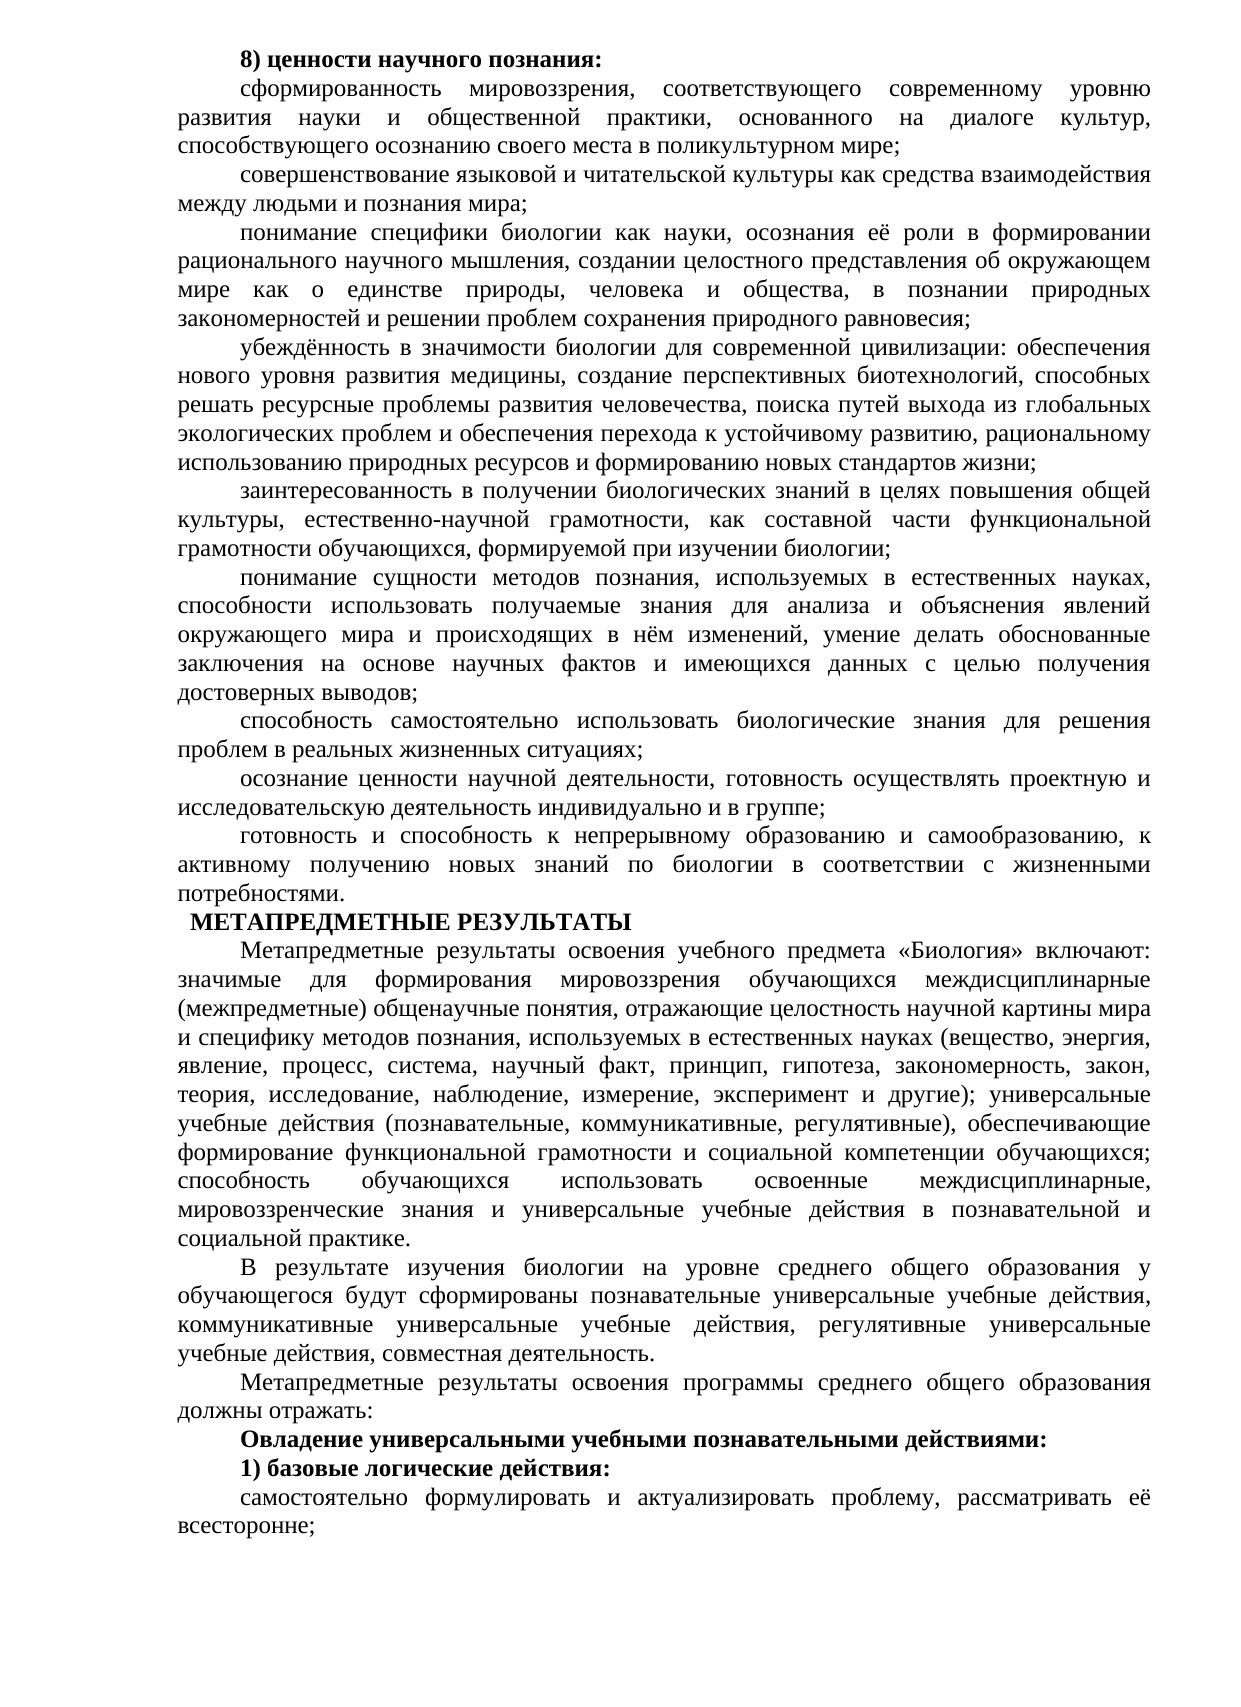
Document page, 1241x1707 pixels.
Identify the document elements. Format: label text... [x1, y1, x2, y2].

text Метапредметные результаты освоения программы среднего общего образования должны отражать: [177, 1367, 1152, 1424]
text 8) ценности научного познания: [177, 44, 1152, 73]
text самостоятельно формулировать и актуализировать проблему, рассматривать её всесторонне; [177, 1482, 1152, 1539]
text убеждённость в значимости биологии для современной цивилизации: обеспечения нового уровня развития медицины, создание перспективных биотехнологий, способных решать ресурсные проблемы развития человечества, поиска путей выхода из глобальных экологических проблем и обеспечения перехода к устойчивому развитию, рациональному использованию природных ресурсов и формированию новых стандартов жизни; [177, 332, 1152, 476]
text В результате изучения биологии на уровне среднего общего образования у обучающегося будут сформированы познавательные универсальные учебные действия, коммуникативные универсальные учебные действия, регулятивные универсальные учебные действия, совместная деятельность. [177, 1252, 1152, 1367]
text способность самостоятельно использовать биологические знания для решения проблем в реальных жизненных ситуациях; [177, 706, 1152, 763]
text 1) базовые логические действия: [177, 1453, 1152, 1482]
text понимание специфики биологии как науки, осознания её роли в формировании рационального научного мышления, создании целостного представления об окружающем мире как о единстве природы, человека и общества, в познании природных закономерностей и решении проблем сохранения природного равновесия; [177, 217, 1152, 332]
text готовность и способность к непрерывному образованию и самообразованию, к активному получению новых знаний по биологии в соответствии с жизненными потребностями. [177, 821, 1152, 907]
text Метапредметные результаты освоения учебного предмета «Биология» включают: значимые для формирования мировоззрения обучающихся междисциплинарные (межпредметные) общенаучные понятия, отражающие целостность научной картины мира и специфику методов познания, используемых в естественных науках (вещество, энергия, явление, процесс, система, научный факт, принцип, гипотеза, закономерность, закон, теория, исследование, наблюдение, измерение, эксперимент и другие); универсальные учебные действия (познавательные, коммуникативные, регулятивные), обеспечивающие формирование функциональной грамотности и социальной компетенции обучающихся; способность обучающихся использовать освоенные междисциплинарные, мировоззренческие знания и универсальные учебные действия в познавательной и социальной практике. [177, 936, 1152, 1252]
text МЕТАПРЕДМЕТНЫЕ РЕЗУЛЬТАТЫ [190, 907, 1152, 936]
text Овладение универсальными учебными познавательными действиями: [177, 1424, 1152, 1453]
text заинтересованность в получении биологических знаний в целях повышения общей культуры, естественно-научной грамотности, как составной части функциональной грамотности обучающихся, формируемой при изучении биологии; [177, 476, 1152, 562]
text осознание ценности научной деятельности, готовность осуществлять проектную и исследовательскую деятельность индивидуально и в группе; [177, 763, 1152, 821]
text понимание сущности методов познания, используемых в естественных науках, способности использовать получаемые знания для анализа и объяснения явлений окружающего мира и происходящих в нём изменений, умение делать обоснованные заключения на основе научных фактов и имеющихся данных с целью получения достоверных выводов; [177, 562, 1152, 706]
text сформированность мировоззрения, соответствующего современному уровню развития науки и общественной практики, основанного на диалоге культур, способствующего осознанию своего места в поликультурном мире; [177, 73, 1152, 159]
text совершенствование языковой и читательской культуры как средства взаимодействия между людьми и познания мира; [177, 159, 1152, 217]
